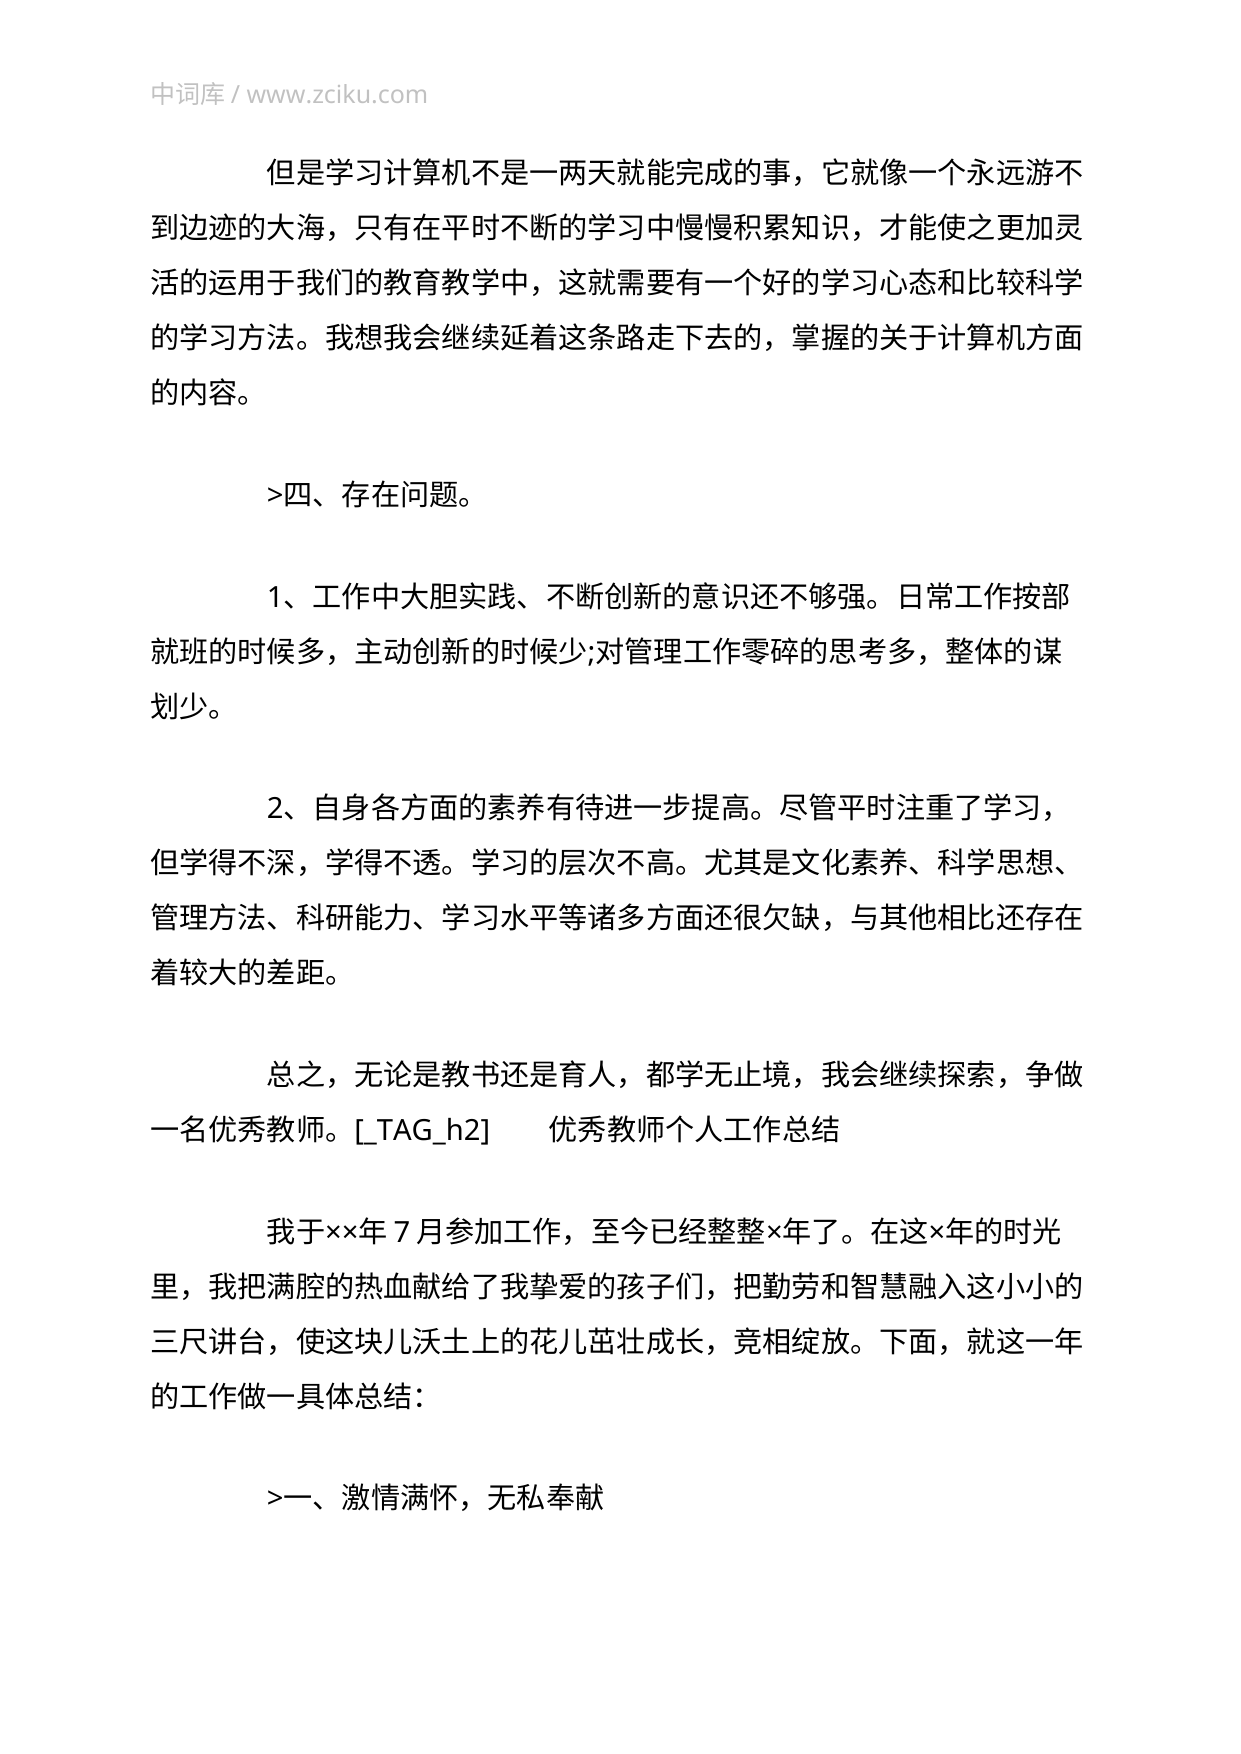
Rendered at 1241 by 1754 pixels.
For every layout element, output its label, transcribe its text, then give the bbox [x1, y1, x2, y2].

text >一、激情满怀，无私奉献 [150, 1475, 1090, 1517]
text 但是学习计算机不是一两天就能完成的事，它就像一个永远游不到边迹的大海，只有在平时不断的学习中慢慢积累知识，才能使之更加灵活的运用于我们的教育教学中，这就需要有一个好的学习心态和比较科学的学习方法。我想我会继续延着这条路走下去的，掌握的关于计算机方面的内容。 [150, 150, 1090, 412]
text 2、自身各方面的素养有待进一步提高。尽管平时注重了学习，但学得不深，学得不透。学习的层次不高。尤其是文化素养、科学思想、管理方法、科研能力、学习水平等诸多方面还很欠缺，与其他相比还存在着较大的差距。 [150, 785, 1090, 992]
text >四、存在问题。 [150, 471, 1090, 514]
text 我于××年7月参加工作，至今已经整整×年了。在这×年的时光里，我把满腔的热血献给了我挚爱的孩子们，把勤劳和智慧融入这小小的三尺讲台，使这块儿沃土上的花儿茁壮成长，竞相绽放。下面，就这一年的工作做一具体总结： [150, 1208, 1090, 1416]
text 总之，无论是教书还是育人，都学无止境，我会继续探索，争做一名优秀教师。[_TAG_h2] 优秀教师个人工作总结 [150, 1052, 1090, 1149]
text 1、工作中大胆实践、不断创新的意识还不够强。日常工作按部就班的时候多，主动创新的时候少;对管理工作零碎的思考多，整体的谋划少。 [150, 573, 1090, 726]
